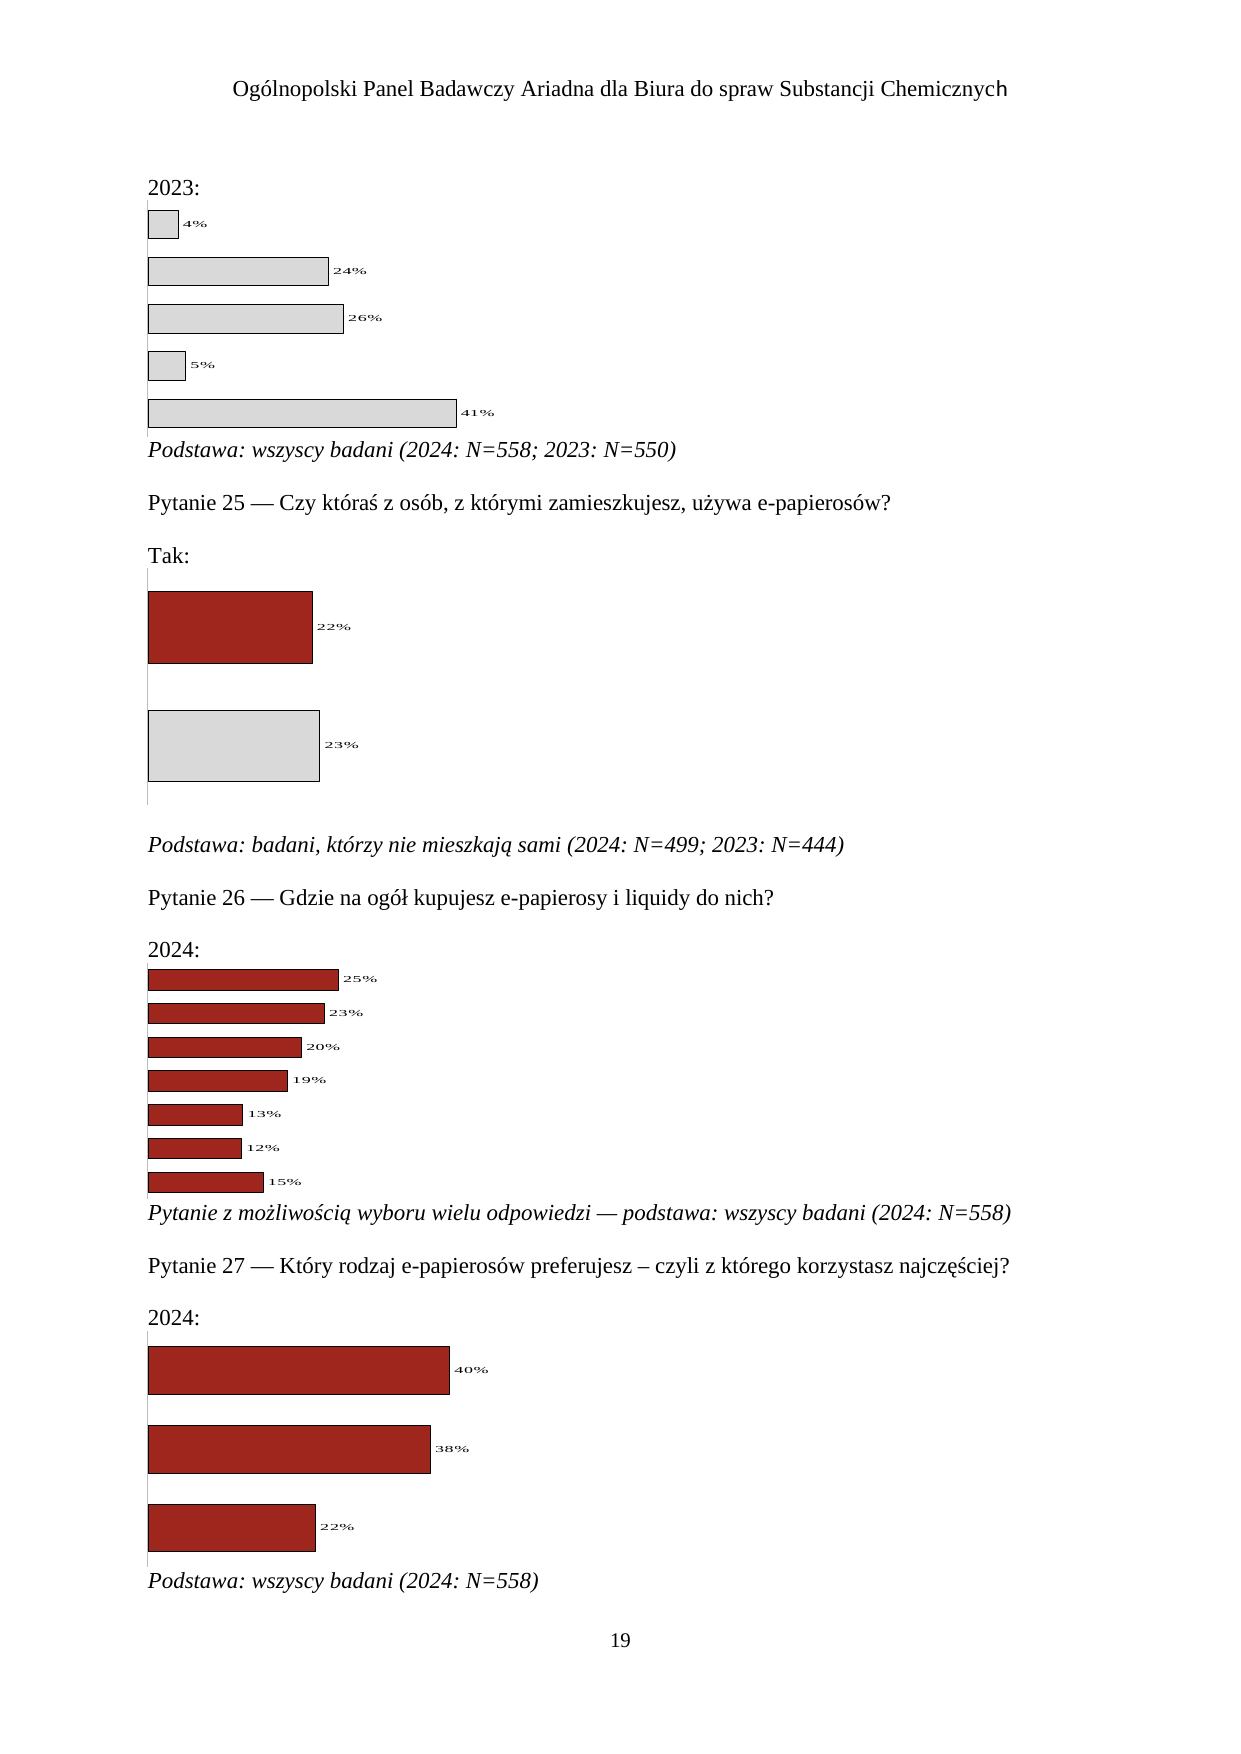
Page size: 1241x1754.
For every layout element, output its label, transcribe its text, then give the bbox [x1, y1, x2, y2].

text Pytanie 26 — Gdzie na ogół kupujesz e-papierosy i liquidy do nich? [148, 884, 1093, 910]
text 2024: [148, 1304, 1093, 1331]
text Pytanie 25 — Czy któraś z osób, z którymi zamieszkujesz, używa e-papierosów? [148, 489, 1093, 516]
text Podstawa: wszyscy badani (2024: N=558) [148, 1567, 1093, 1593]
text 2024: [148, 936, 1093, 963]
text Pytanie z możliwością wyboru wielu odpowiedzi — podstawa: wszyscy badani (2024: N=558) [148, 1199, 1093, 1225]
text Tak: [148, 542, 1093, 568]
text Podstawa: wszyscy badani (2024: N=558; 2023: N=550) [148, 437, 1093, 463]
text Pytanie 27 — Który rodzaj e-papierosów preferujesz – czyli z którego korzystasz najczęściej? [148, 1252, 1093, 1278]
text 2023: [148, 174, 1093, 200]
text Podstawa: badani, którzy nie mieszkają sami (2024: N=499; 2023: N=444) [148, 831, 1093, 857]
